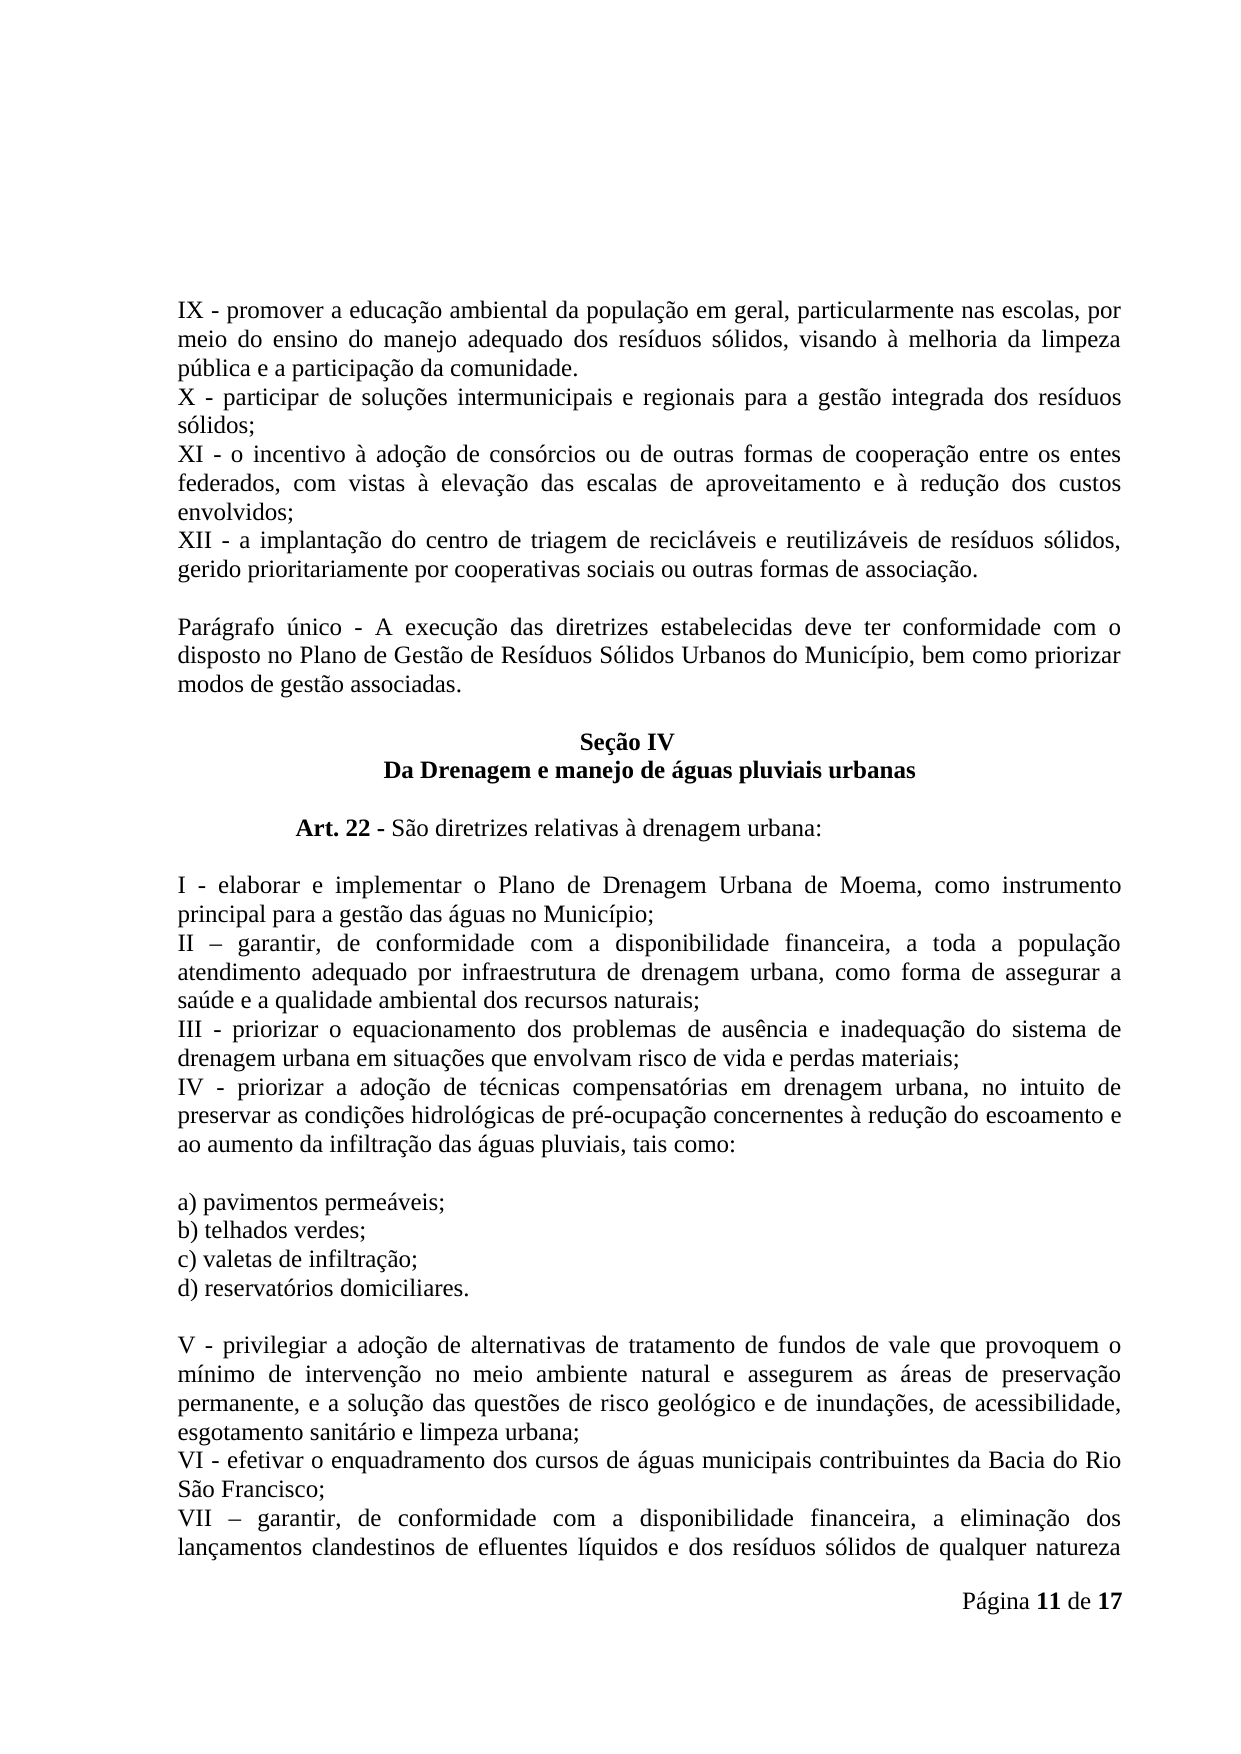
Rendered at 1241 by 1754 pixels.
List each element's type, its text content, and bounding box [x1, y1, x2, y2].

list V - privilegiar a adoção de alternativas de tratamento de fundos de vale que provoquem o mínimo de intervenção no meio ambiente natural e assegurem as áreas de preservação permanente, e a solução das questões de risco geológico e de inundações, de acessibilidade, esgotamento sanitário e limpeza urbana; [177, 1330, 1122, 1445]
list IX - promover a educação ambiental da população em geral, particularmente nas escolas, por meio do ensino do manejo adequado dos resíduos sólidos, visando à melhoria da limpeza pública e a participação da comunidade. [177, 295, 1122, 382]
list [177, 1503, 1122, 1560]
list d) reservatórios domiciliares. [177, 1273, 1122, 1302]
list XI - o incentivo à adoção de consórcios ou de outras formas de cooperação entre os entes federados, com vistas à elevação das escalas de aproveitamento e à redução dos custos envolvidos; [177, 439, 1122, 525]
list II – garantir, de conformidade com a disponibilidade financeira, a toda a população atendimento adequado por infraestrutura de drenagem urbana, como forma de assegurar a saúde e a qualidade ambiental dos recursos naturais; [177, 928, 1122, 1014]
list III - priorizar o equacionamento dos problemas de ausência e inadequação do sistema de drenagem urbana em situações que envolvam risco de vida e perdas materiais; [177, 1014, 1122, 1072]
list a) pavimentos permeáveis; [177, 1187, 1122, 1215]
text Da Drenagem e manejo de águas pluviais urbanas [177, 755, 1122, 784]
subtitle Seção IV [132, 727, 1122, 755]
list c) valetas de infiltração; [177, 1244, 1122, 1273]
text Art. 22 - São diretrizes relativas à drenagem urbana: [177, 813, 1122, 842]
list X - participar de soluções intermunicipais e regionais para a gestão integrada dos resíduos sólidos; [177, 382, 1122, 439]
list I - elaborar e implementar o Plano de Drenagem Urbana de Moema, como instrumento principal para a gestão das águas no Município; [177, 870, 1122, 928]
list VI - efetivar o enquadramento dos cursos de águas municipais contribuintes da Bacia do Rio São Francisco; [177, 1445, 1122, 1503]
text Parágrafo único - A execução das diretrizes estabelecidas deve ter conformidade com o disposto no Plano de Gestão de Resíduos Sólidos Urbanos do Município, bem como priorizar modos de gestão associadas. [177, 612, 1122, 698]
list b) telhados verdes; [177, 1215, 1122, 1244]
list IV - priorizar a adoção de técnicas compensatórias em drenagem urbana, no intuito de preservar as condições hidrológicas de pré-ocupação concernentes à redução do escoamento e ao aumento da infiltração das águas pluviais, tais como: [177, 1072, 1122, 1158]
list XII - a implantação do centro de triagem de recicláveis e reutilizáveis de resíduos sólidos, gerido prioritariamente por cooperativas sociais ou outras formas de associação. [177, 525, 1122, 583]
